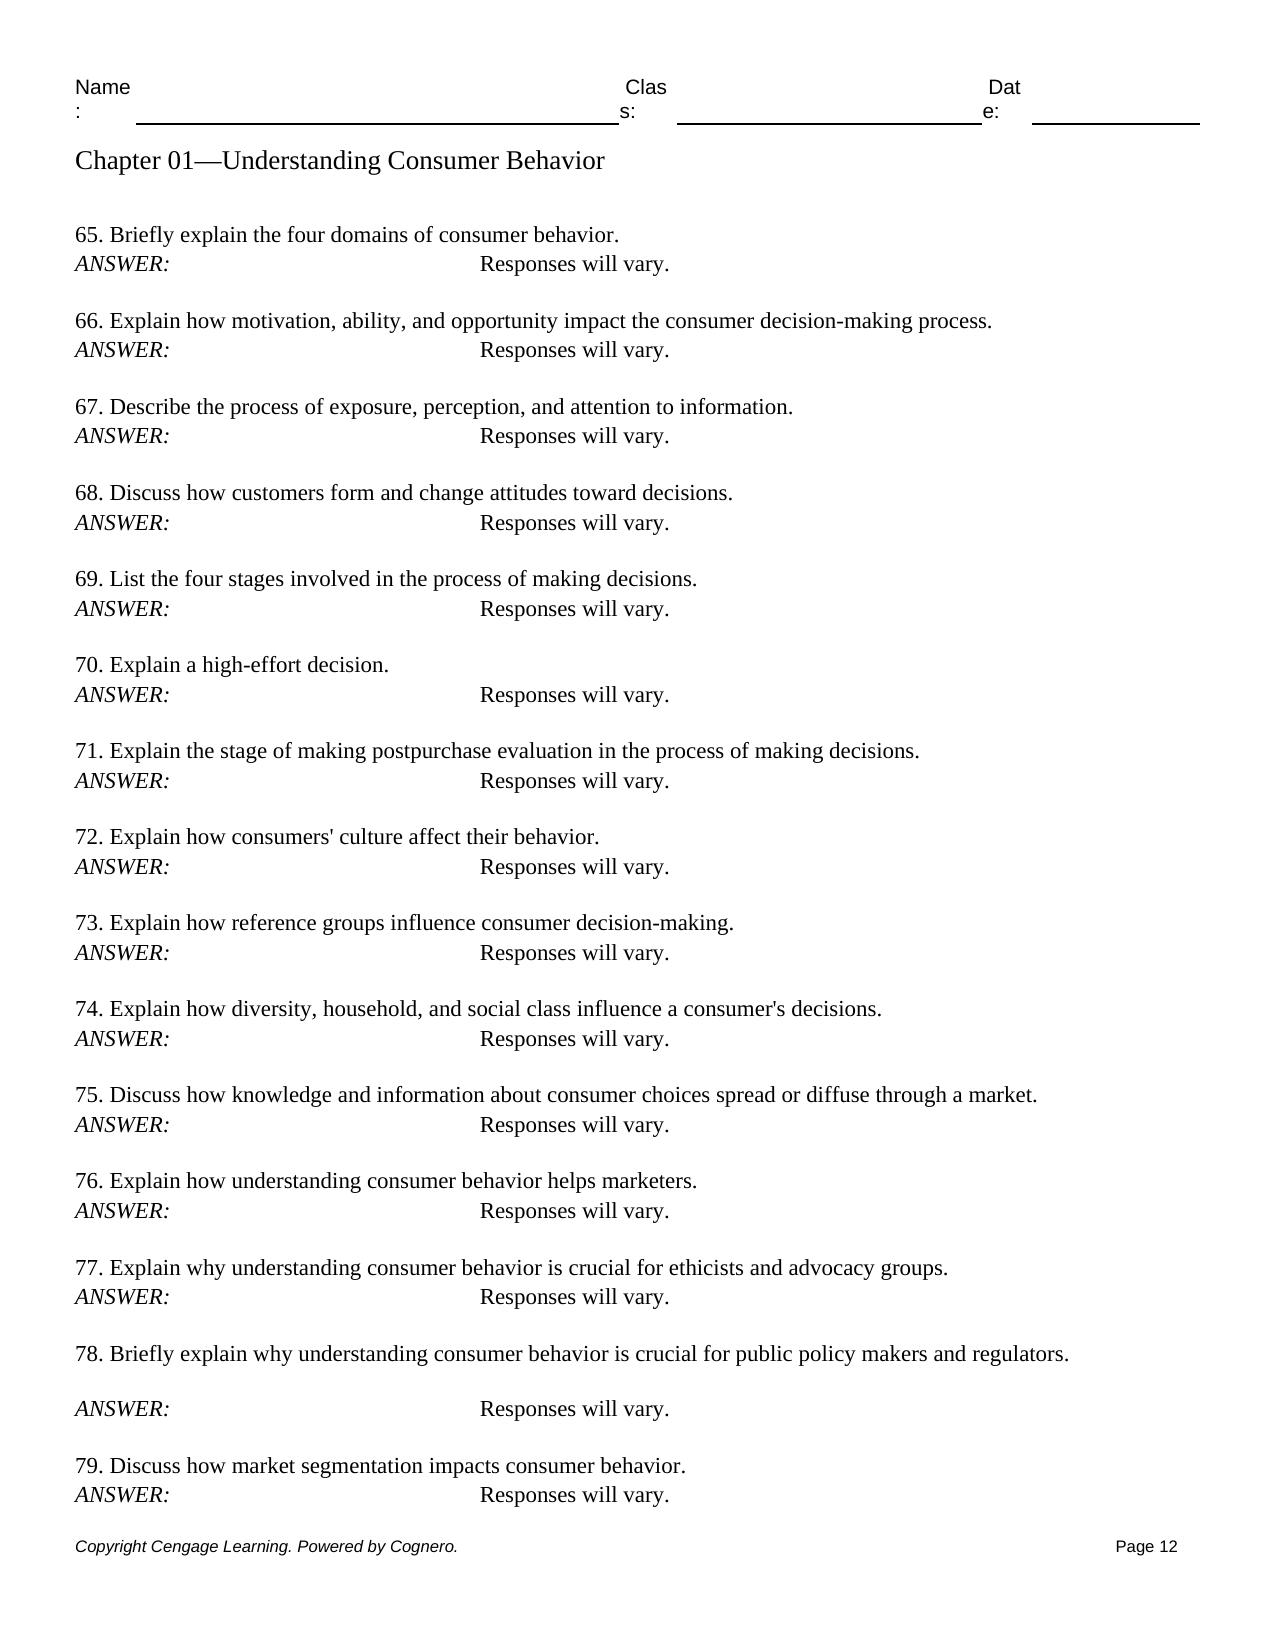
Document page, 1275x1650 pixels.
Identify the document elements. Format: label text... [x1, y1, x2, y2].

table_header 66. Explain how motivation, ability, and opportunity impact the consumer decision-making process. [75, 307, 1200, 366]
table_header 73. Explain how reference groups influence consumer decision-making. [75, 909, 1200, 968]
table_header 78. Briefly explain why understanding consumer behavior is crucial for public policy makers and regulators. ​ [75, 1340, 1200, 1425]
table_header 77. Explain why understanding consumer behavior is crucial for ethicists and advocacy groups. [75, 1254, 1200, 1313]
table_header 67. Describe the process of exposure, perception, and attention to information. [75, 393, 1200, 452]
table_header 74. Explain how diversity, household, and social class influence a consumer's decisions. [75, 995, 1200, 1054]
table_header 72. Explain how consumers' culture affect their behavior. [75, 823, 1200, 882]
table_header 65. Briefly explain the four domains of consumer behavior. [75, 221, 1200, 280]
table_header 71. Explain the stage of making postpurchase evaluation in the process of making decisions. [75, 737, 1200, 796]
table_header 75. Discuss how knowledge and information about consumer choices spread or diffuse through a market. [75, 1081, 1200, 1141]
table_header 68. Discuss how customers form and change attitudes toward decisions. [75, 479, 1200, 538]
table_header 70. Explain a high-effort decision. [75, 651, 1200, 710]
table_header 76. Explain how understanding consumer behavior helps marketers. [75, 1168, 1200, 1227]
table_header 69. List the four stages involved in the process of making decisions. [75, 565, 1200, 624]
table_header 79. Discuss how market segmentation impacts consumer behavior. [75, 1452, 1200, 1511]
